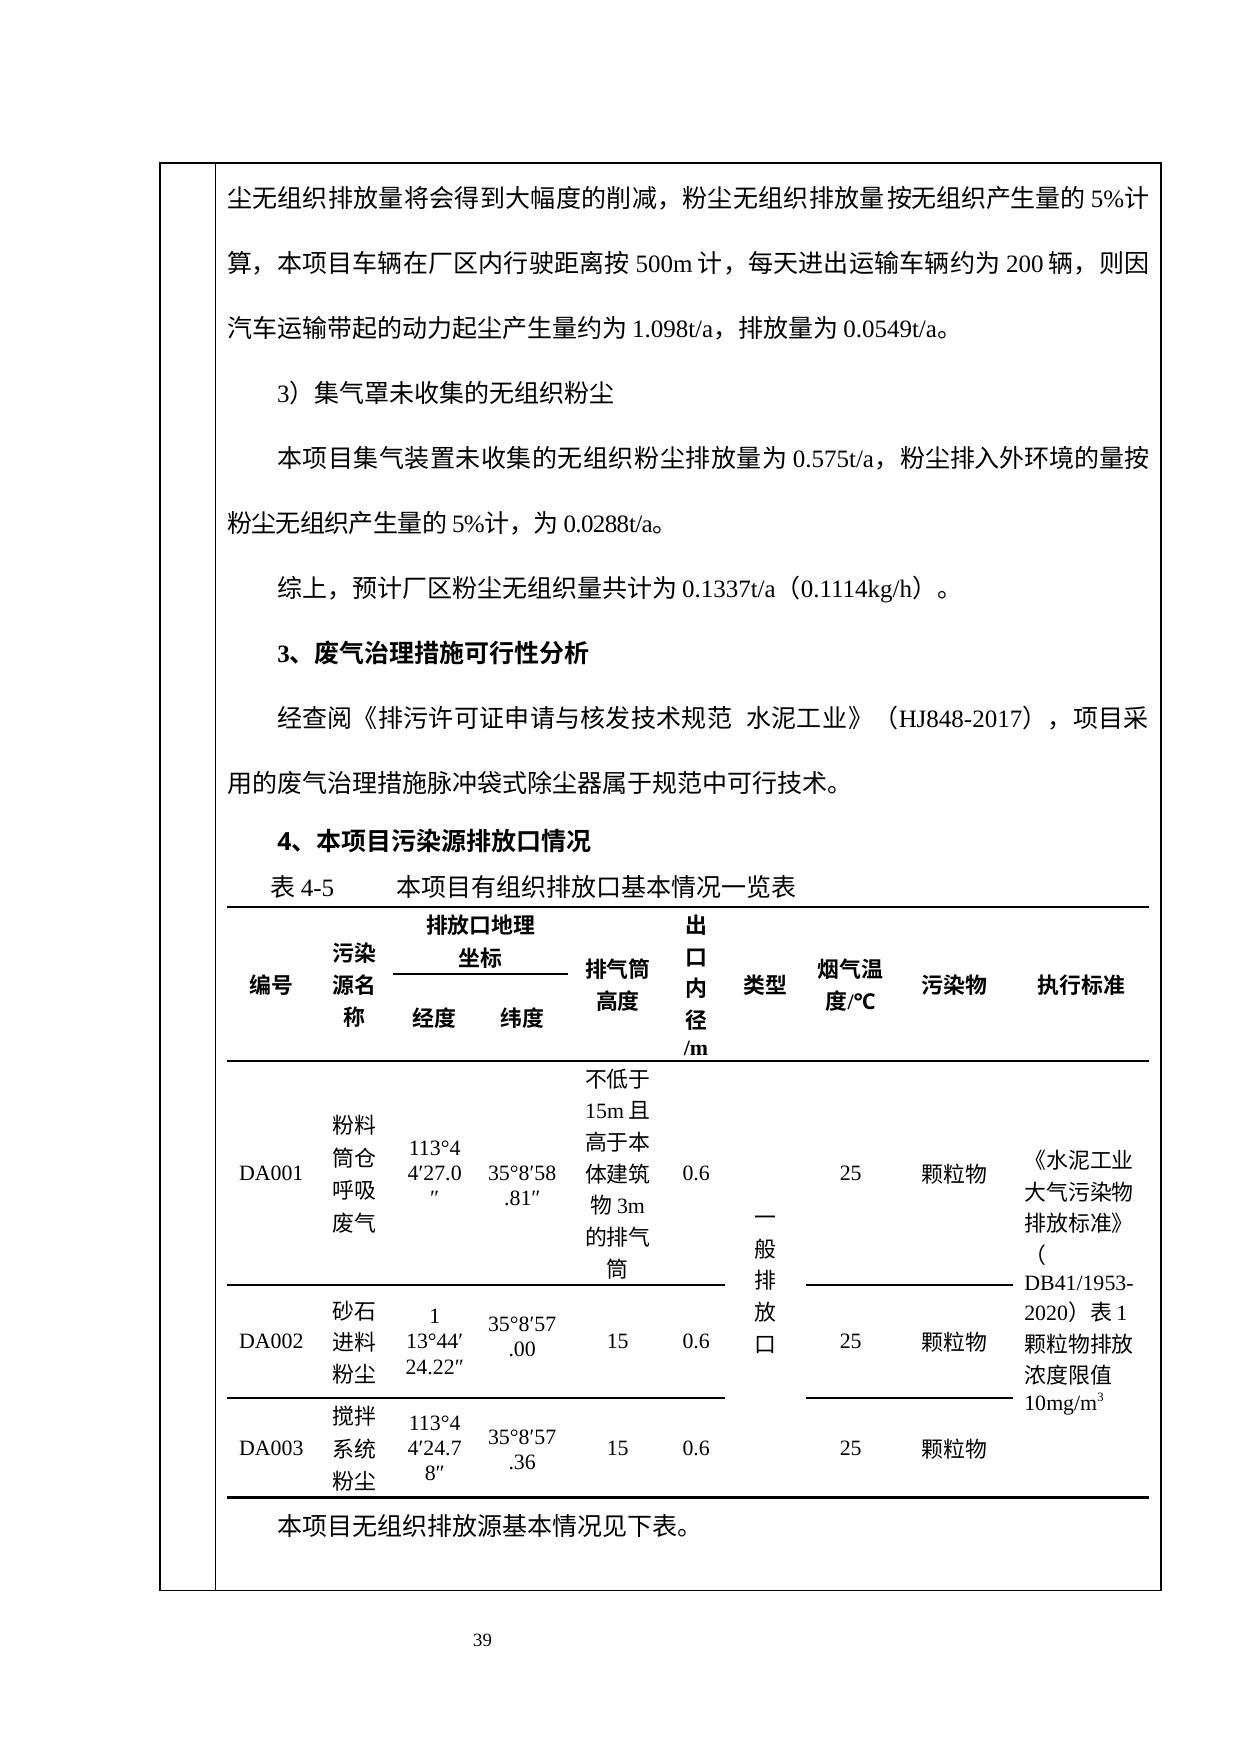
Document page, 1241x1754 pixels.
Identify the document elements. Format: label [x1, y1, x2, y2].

table_cell [161, 164, 215, 1590]
table_cell [216, 164, 1160, 1590]
